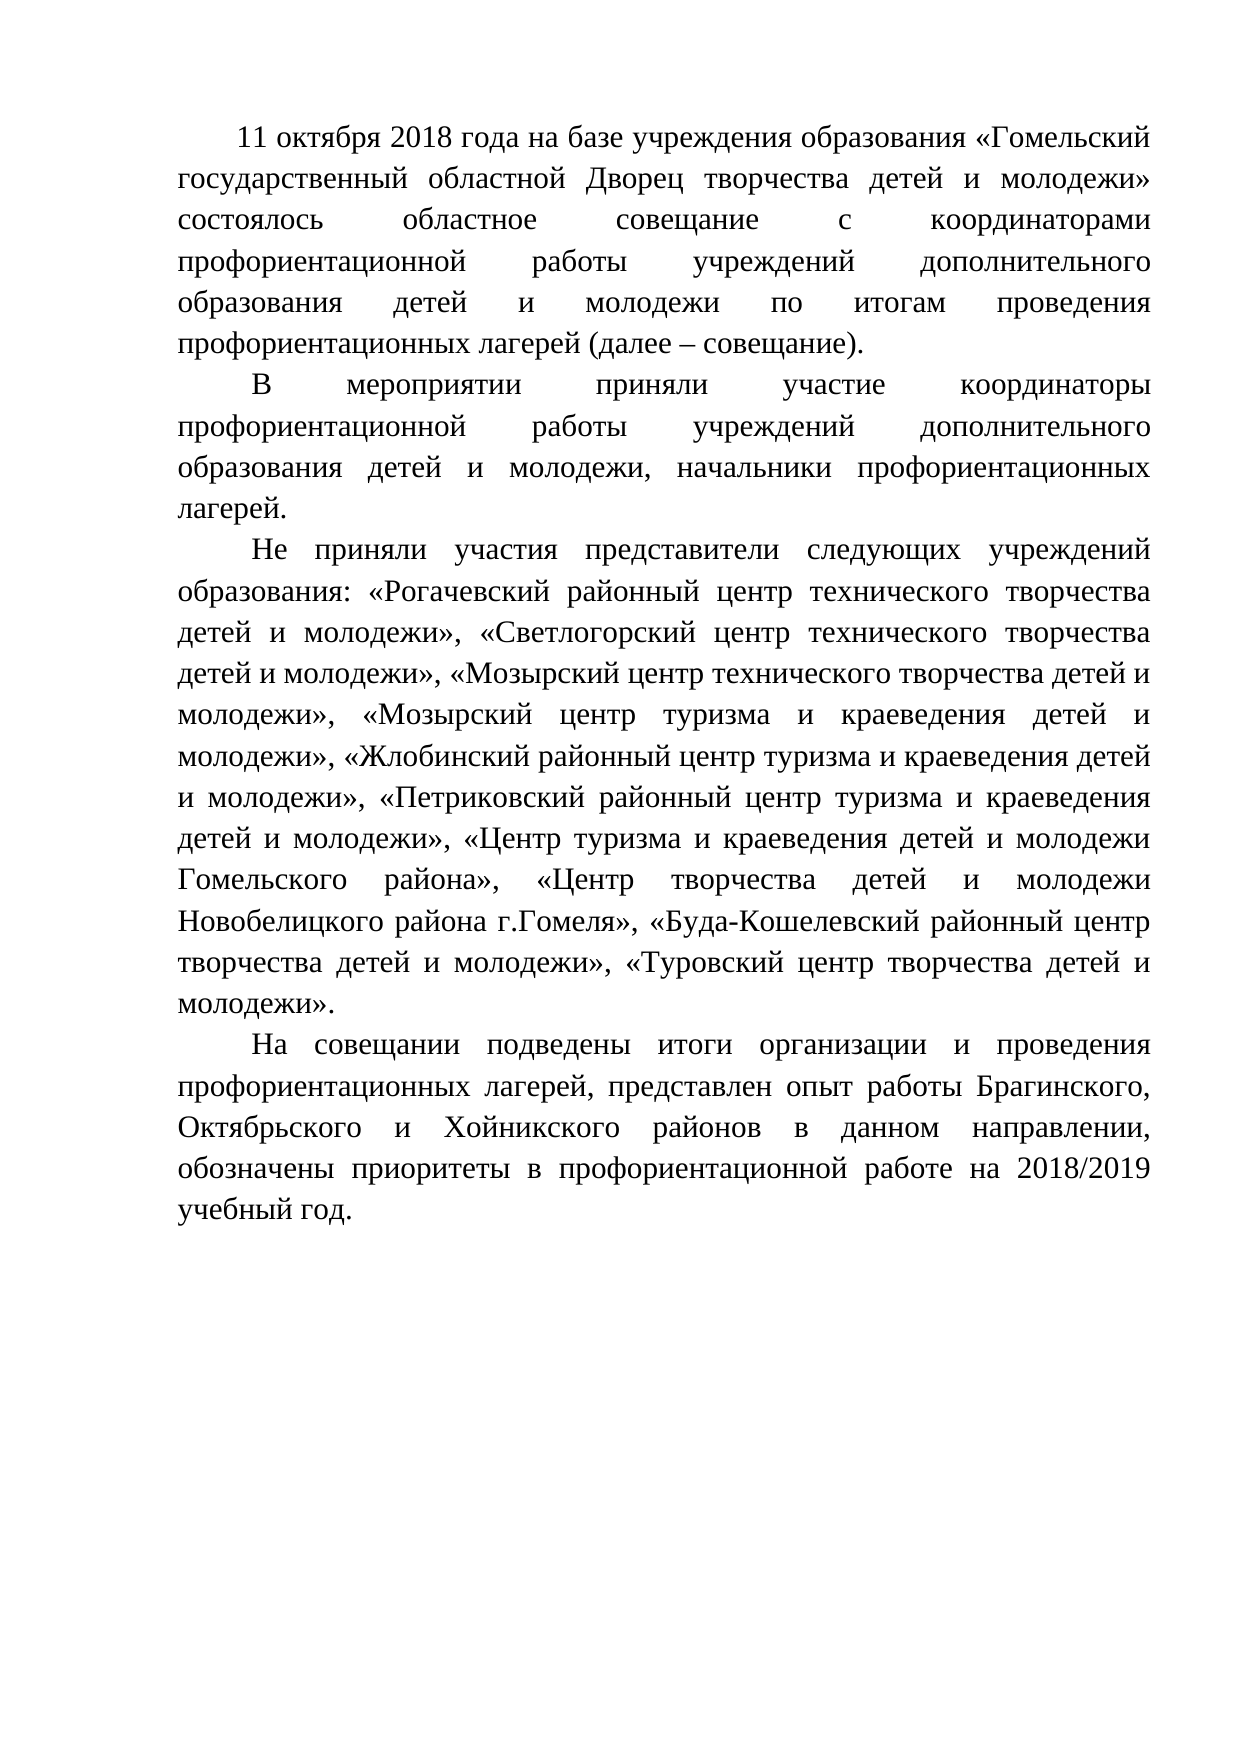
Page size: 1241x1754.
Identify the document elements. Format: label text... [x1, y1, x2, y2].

text Не приняли участия представители следующих учреждений образования: «Рогачевский районный центр технического творчества детей и молодежи», «Светлогорский центр технического творчества детей и молодежи», «Мозырский центр технического творчества детей и молодежи», «Мозырский центр туризма и краеведения детей и молодежи», «Жлобинский районный центр туризма и краеведения детей и молодежи», «Петриковский районный центр туризма и краеведения детей и молодежи», «Центр туризма и краеведения детей и молодежи Гомельского района», «Центр творчества детей и молодежи Новобелицкого района г.Гомеля», «Буда-Кошелевский районный центр творчества детей и молодежи», «Туровский центр творчества детей и молодежи». [177, 531, 1152, 1020]
text В мероприятии приняли участие координаторы профориентационной работы учреждений дополнительного образования детей и молодежи, начальники профориентационных лагерей. [177, 366, 1152, 525]
text На совещании подведены итоги организации и проведения профориентационных лагерей, представлен опыт работы Брагинского, Октябрьского и Хойникского районов в данном направлении, обозначены приоритеты в профориентационной работе на 2018/2019 учебный год. [177, 1026, 1152, 1227]
text 11 октября 2018 года на базе учреждения образования «Гомельский государственный областной Дворец творчества детей и молодежи» состоялось областное совещание с координаторами профориентационной работы учреждений дополнительного образования детей и молодежи по итогам проведения профориентационных лагерей (далее – совещание). [177, 118, 1152, 360]
